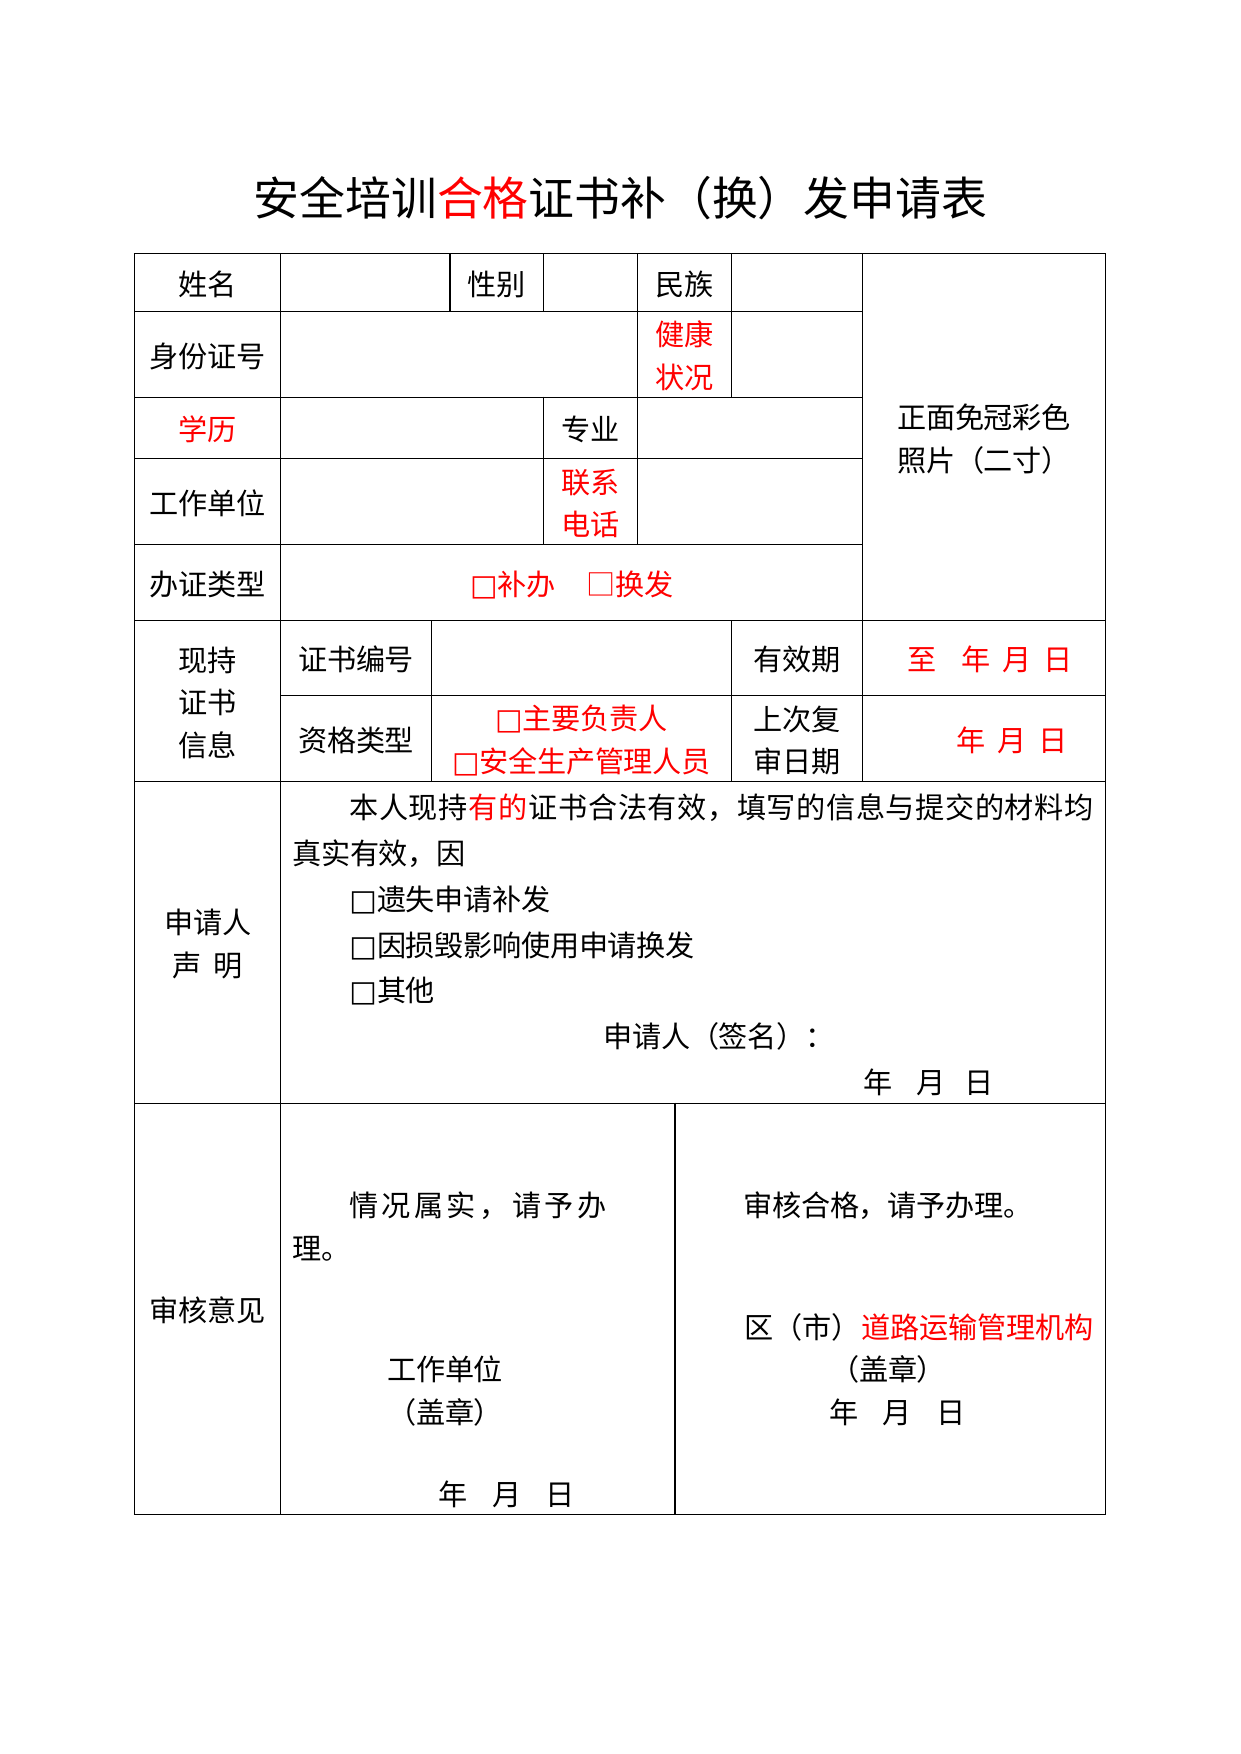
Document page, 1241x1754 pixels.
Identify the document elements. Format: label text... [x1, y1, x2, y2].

table_header 民族 [638, 254, 731, 311]
table_cell [281, 312, 637, 397]
table_cell 上次复 审日期 [732, 696, 862, 781]
table_header [732, 254, 862, 311]
table_header 正面免冠彩色 照片（二寸） [863, 254, 1105, 620]
table_cell [281, 459, 543, 544]
table_cell 资格类型 [281, 696, 431, 781]
table_cell 身份证号 [135, 312, 280, 397]
table_cell 有效期 [732, 621, 862, 695]
table_cell [638, 459, 862, 544]
table_cell □补办 □换发 [281, 545, 862, 620]
table_cell 申请人 声 明 [135, 782, 280, 1103]
table_cell [732, 312, 862, 397]
table_cell 办证类型 [135, 545, 280, 620]
table_cell [281, 398, 543, 458]
table_cell 情况属实，请予办理。 工作单位 （盖章） 年 月 日 [281, 1104, 674, 1513]
table_cell 本人现持有的证书合法有效，填写的信息与提交的材料均真实有效，因 □遗失申请补发 □因损毁影响使用申请换发 □其他 申请人（签名）： 年 月 日 [281, 782, 1105, 1103]
table_header [544, 254, 637, 311]
table_cell □主要负责人 □安全生产管理人员 [432, 696, 731, 781]
table_cell 至 年 月 日 [863, 621, 1105, 695]
table_cell 现持 证书 信息 [135, 621, 280, 781]
table_cell 审核意见 [135, 1104, 280, 1513]
table_header [281, 254, 449, 311]
table_cell [638, 398, 862, 458]
table_cell 健康 状况 [638, 312, 731, 397]
table_cell 联系电话 [544, 459, 637, 544]
table_cell 年 月 日 [863, 696, 1105, 781]
table_header 性别 [451, 254, 543, 311]
table_cell 证书编号 [281, 621, 431, 695]
table_cell 学历 [135, 398, 280, 458]
text 安全培训合格证书补（换）发申请表 [187, 162, 1053, 228]
table_cell 工作单位 [135, 459, 280, 544]
table_cell 专业 [544, 398, 637, 458]
table_header 姓名 [135, 254, 280, 311]
table_cell 审核合格，请予办理。 区（市）道路运输管理机构（盖章） 年 月 日 [676, 1104, 1105, 1513]
table_cell [432, 621, 731, 695]
